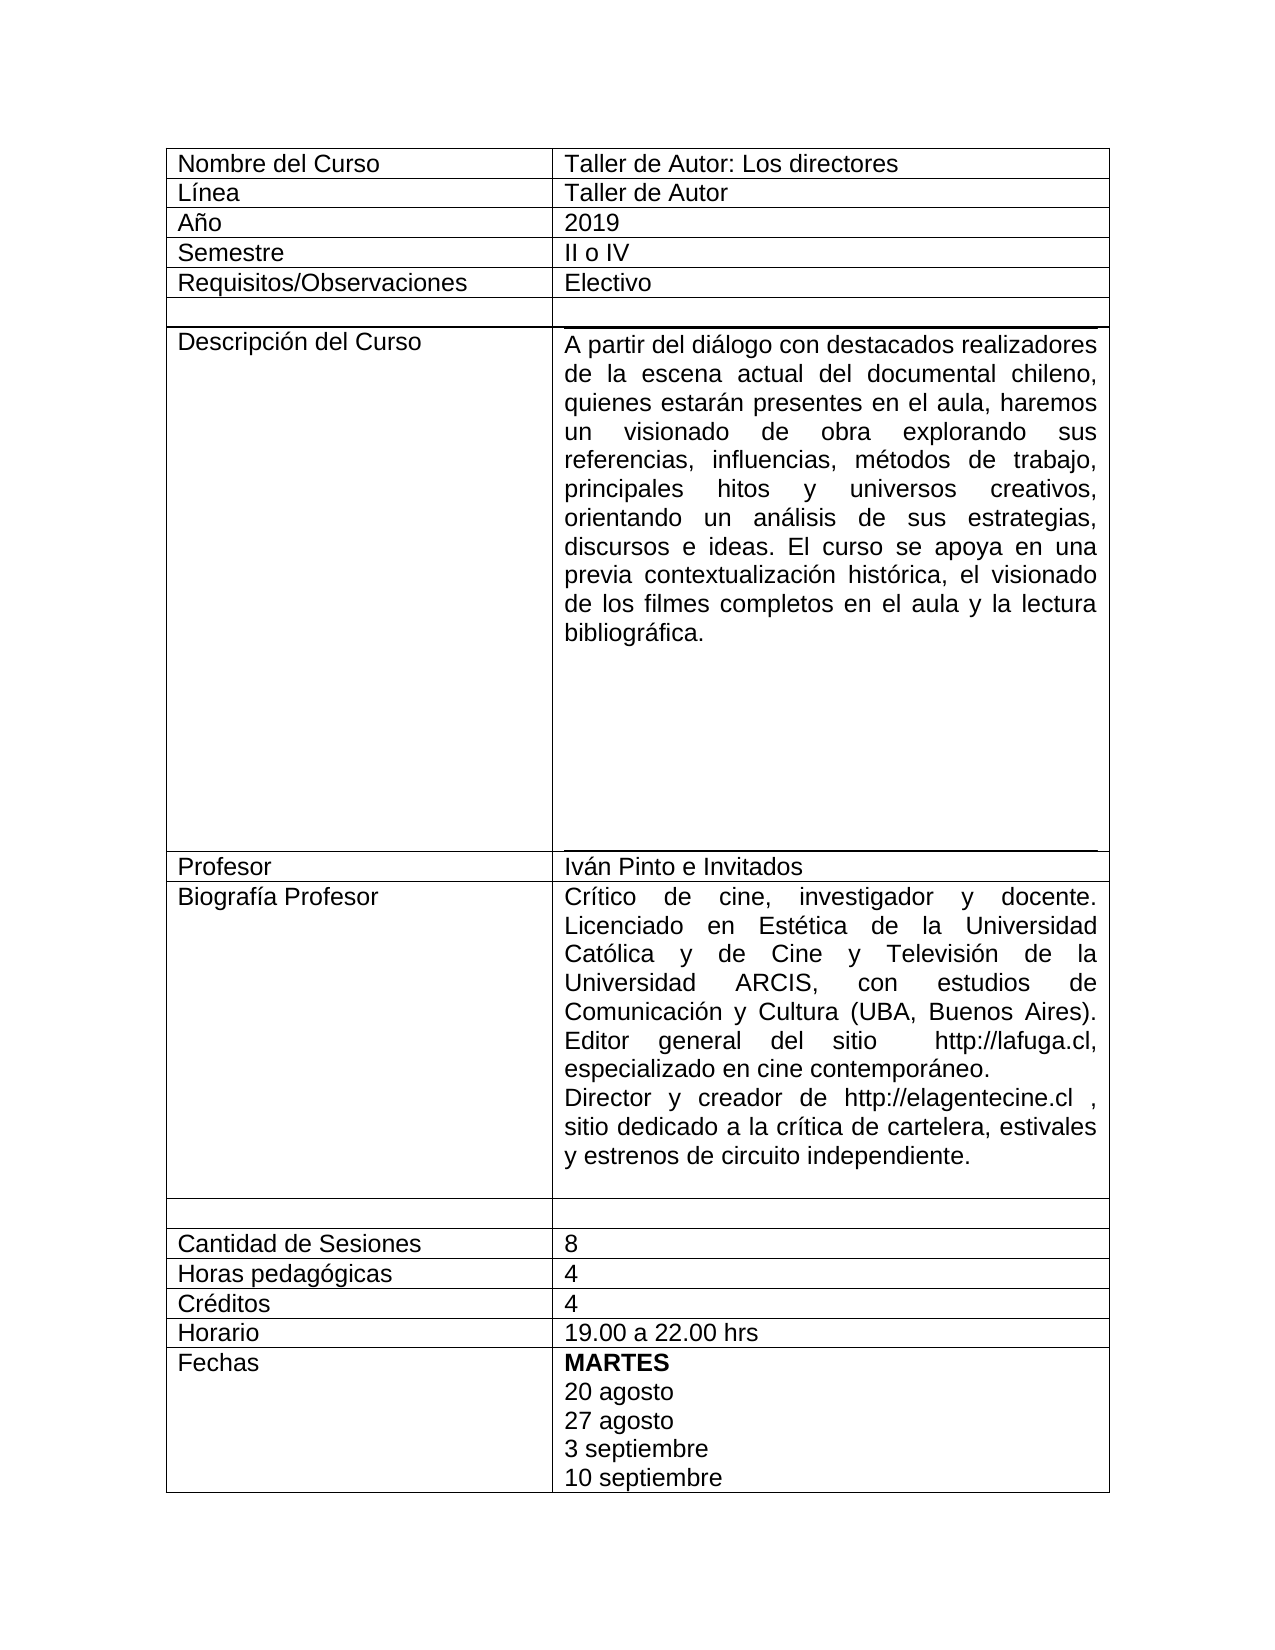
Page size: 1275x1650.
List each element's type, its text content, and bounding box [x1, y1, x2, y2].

table_cell Fechas [167, 1348, 552, 1492]
table_header Nombre del Curso [167, 149, 552, 177]
table_cell A partir del diálogo con destacados realizadores de la escena actual del documental chileno, quienes estarán presentes en el aula, haremos un visionado de obra explorando sus referencias, influencias, métodos de trabajo, principales hitos y universos creativos, orientando un análisis de sus estrategias, discursos e ideas. El curso se apoya en una previa contextualización histórica, el visionado de los filmes completos en el aula y la lectura bibliográfica. [553, 328, 1109, 851]
table_cell [553, 1199, 1109, 1228]
table_cell Profesor [167, 852, 552, 881]
table_cell Créditos [167, 1289, 552, 1317]
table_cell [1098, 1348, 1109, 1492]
table_header Taller de Autor: Los directores [553, 149, 1109, 177]
table_cell [167, 1199, 552, 1228]
table_cell Cantidad de Sesiones [167, 1229, 552, 1258]
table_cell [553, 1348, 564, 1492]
table_cell Descripción del Curso [167, 328, 552, 851]
table_cell Electivo [553, 268, 1109, 297]
table_cell Biografía Profesor [167, 882, 552, 1198]
table_cell II o IV [553, 238, 1109, 267]
table_cell Iván Pinto e Invitados [553, 852, 1109, 881]
table_cell Año [167, 208, 552, 237]
table_cell Taller de Autor [553, 179, 1109, 207]
table_cell 2019 [553, 208, 1109, 237]
table_cell [553, 298, 1109, 326]
table_cell [167, 298, 552, 326]
table_cell Requisitos/Observaciones [167, 268, 552, 297]
table_cell Horas pedagógicas [167, 1259, 552, 1288]
table_cell 8 [553, 1229, 1109, 1258]
table_cell Horario [167, 1319, 552, 1347]
table_cell Semestre [167, 238, 552, 267]
table_cell 4 [553, 1259, 1109, 1288]
table_cell 19.00 a 22.00 hrs [553, 1319, 1109, 1347]
table_cell Línea [167, 179, 552, 207]
table_cell Crítico de cine, investigador y docente. Licenciado en Estética de la Universidad Católica y de Cine y Televisión de la Universidad ARCIS, con estudios de Comunicación y Cultura (UBA, Buenos Aires). Editor general del sitio http://lafuga.cl, especializado en cine contemporáneo. Director y creador de http://elagentecine.cl , sitio dedicado a la crítica de cartelera, estivales y estrenos de circuito independiente. [553, 882, 1109, 1198]
table_cell 4 [553, 1289, 1109, 1317]
